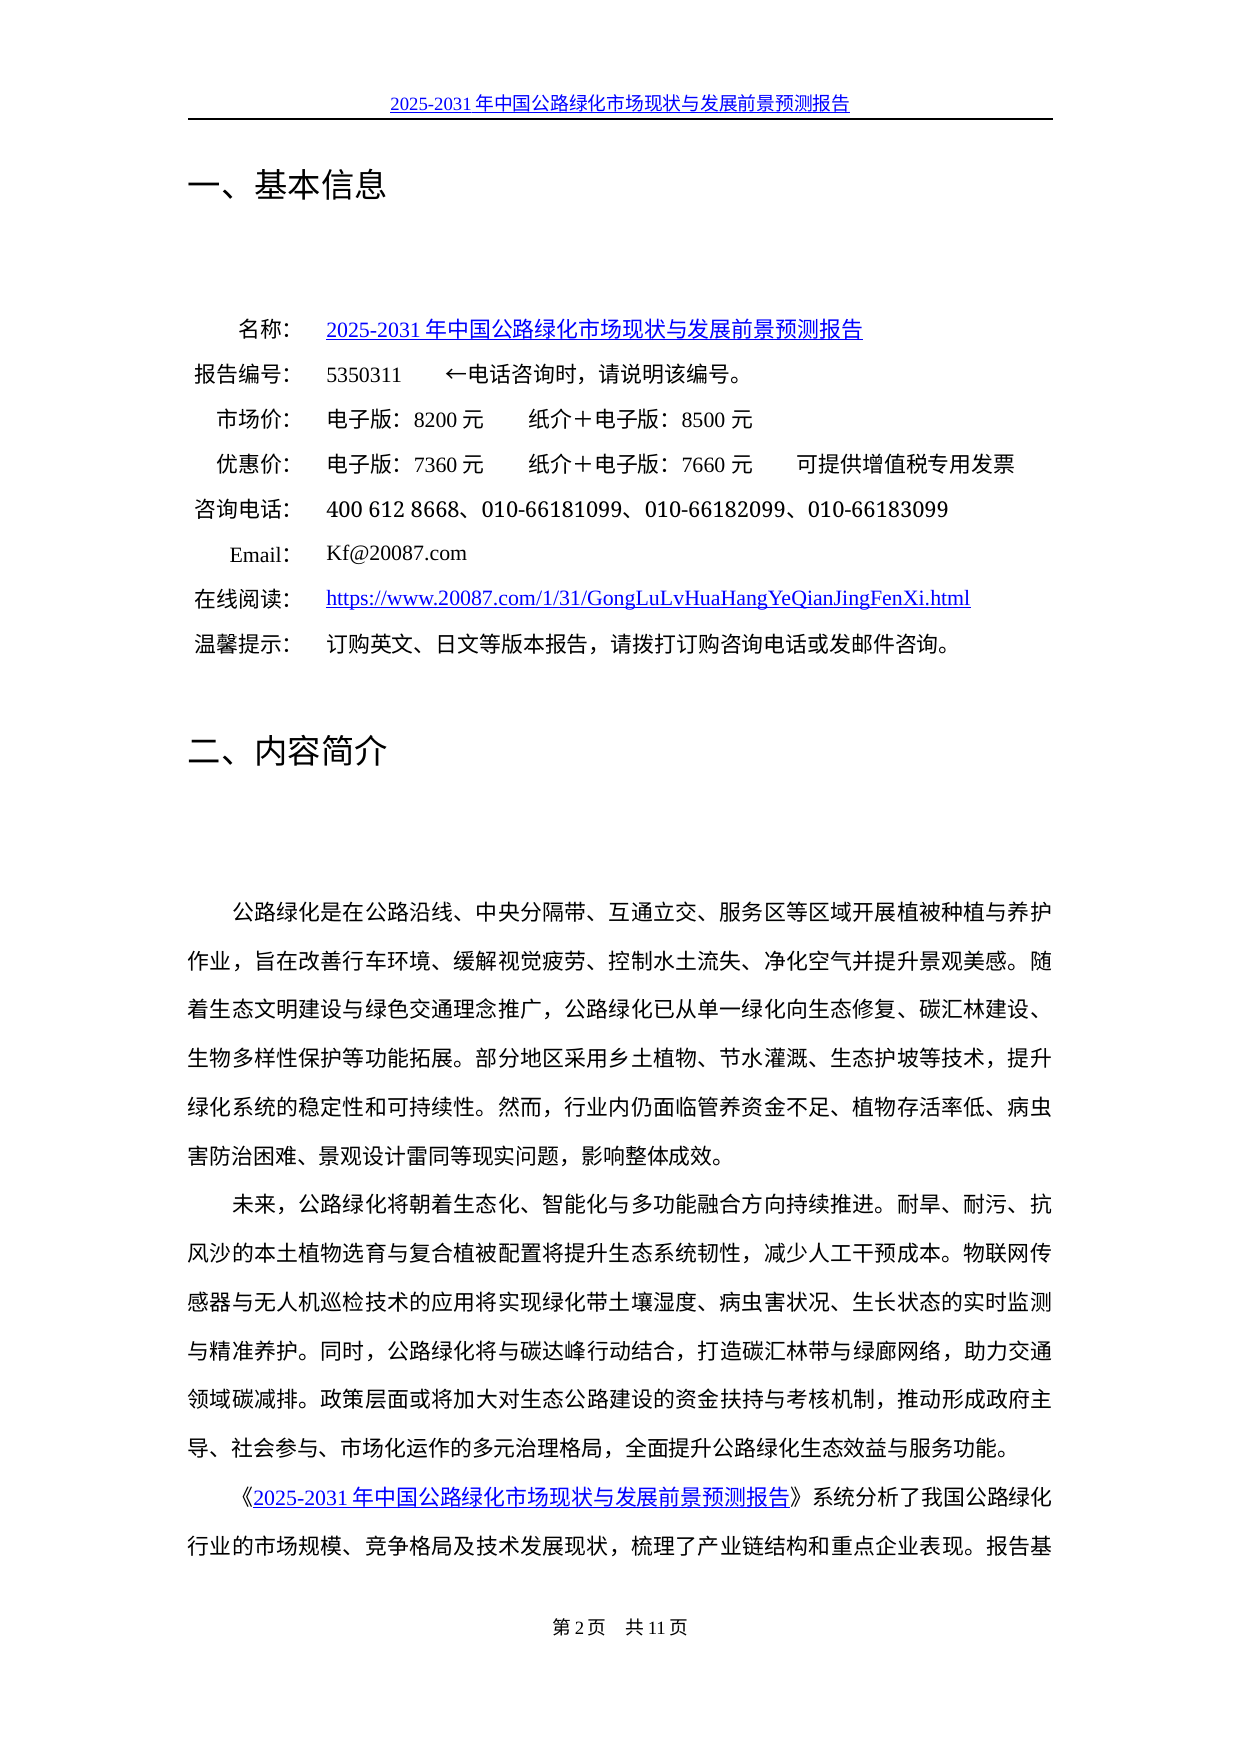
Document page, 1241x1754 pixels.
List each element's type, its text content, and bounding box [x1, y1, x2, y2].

table_cell 温馨提示： [167, 627, 315, 672]
table_header 名称： [167, 312, 315, 357]
table_cell 在线阅读： [167, 582, 315, 627]
table_cell 咨询电话： [167, 492, 315, 537]
table_cell [315, 582, 1073, 627]
table_cell 400 612 8668、010-66181099、010-66182099、010-66183099 [315, 492, 1073, 537]
table_cell 市场价： [167, 402, 315, 447]
table_cell 订购英文、日文等版本报告，请拨打订购咨询电话或发邮件咨询。 [315, 627, 1073, 672]
table_cell 电子版：7360 元 纸介＋电子版：7660 元 可提供增值税专用发票 [315, 447, 1073, 492]
table_cell 优惠价： [167, 447, 315, 492]
table_cell Email： [167, 537, 315, 582]
title 一、基本信息 [187, 150, 1053, 215]
title 二、内容简介 [187, 717, 1053, 782]
table_cell 电子版：8200 元 纸介＋电子版：8500 元 [315, 402, 1073, 447]
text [187, 894, 1053, 1561]
table_cell Kf@20087.com [315, 537, 1073, 582]
table_cell 5350311 ←电话咨询时，请说明该编号。 [315, 357, 1073, 402]
table_header 2025-2031年中国公路绿化市场现状与发展前景预测报告 [315, 312, 1073, 357]
table_cell 报告编号： [167, 357, 315, 402]
